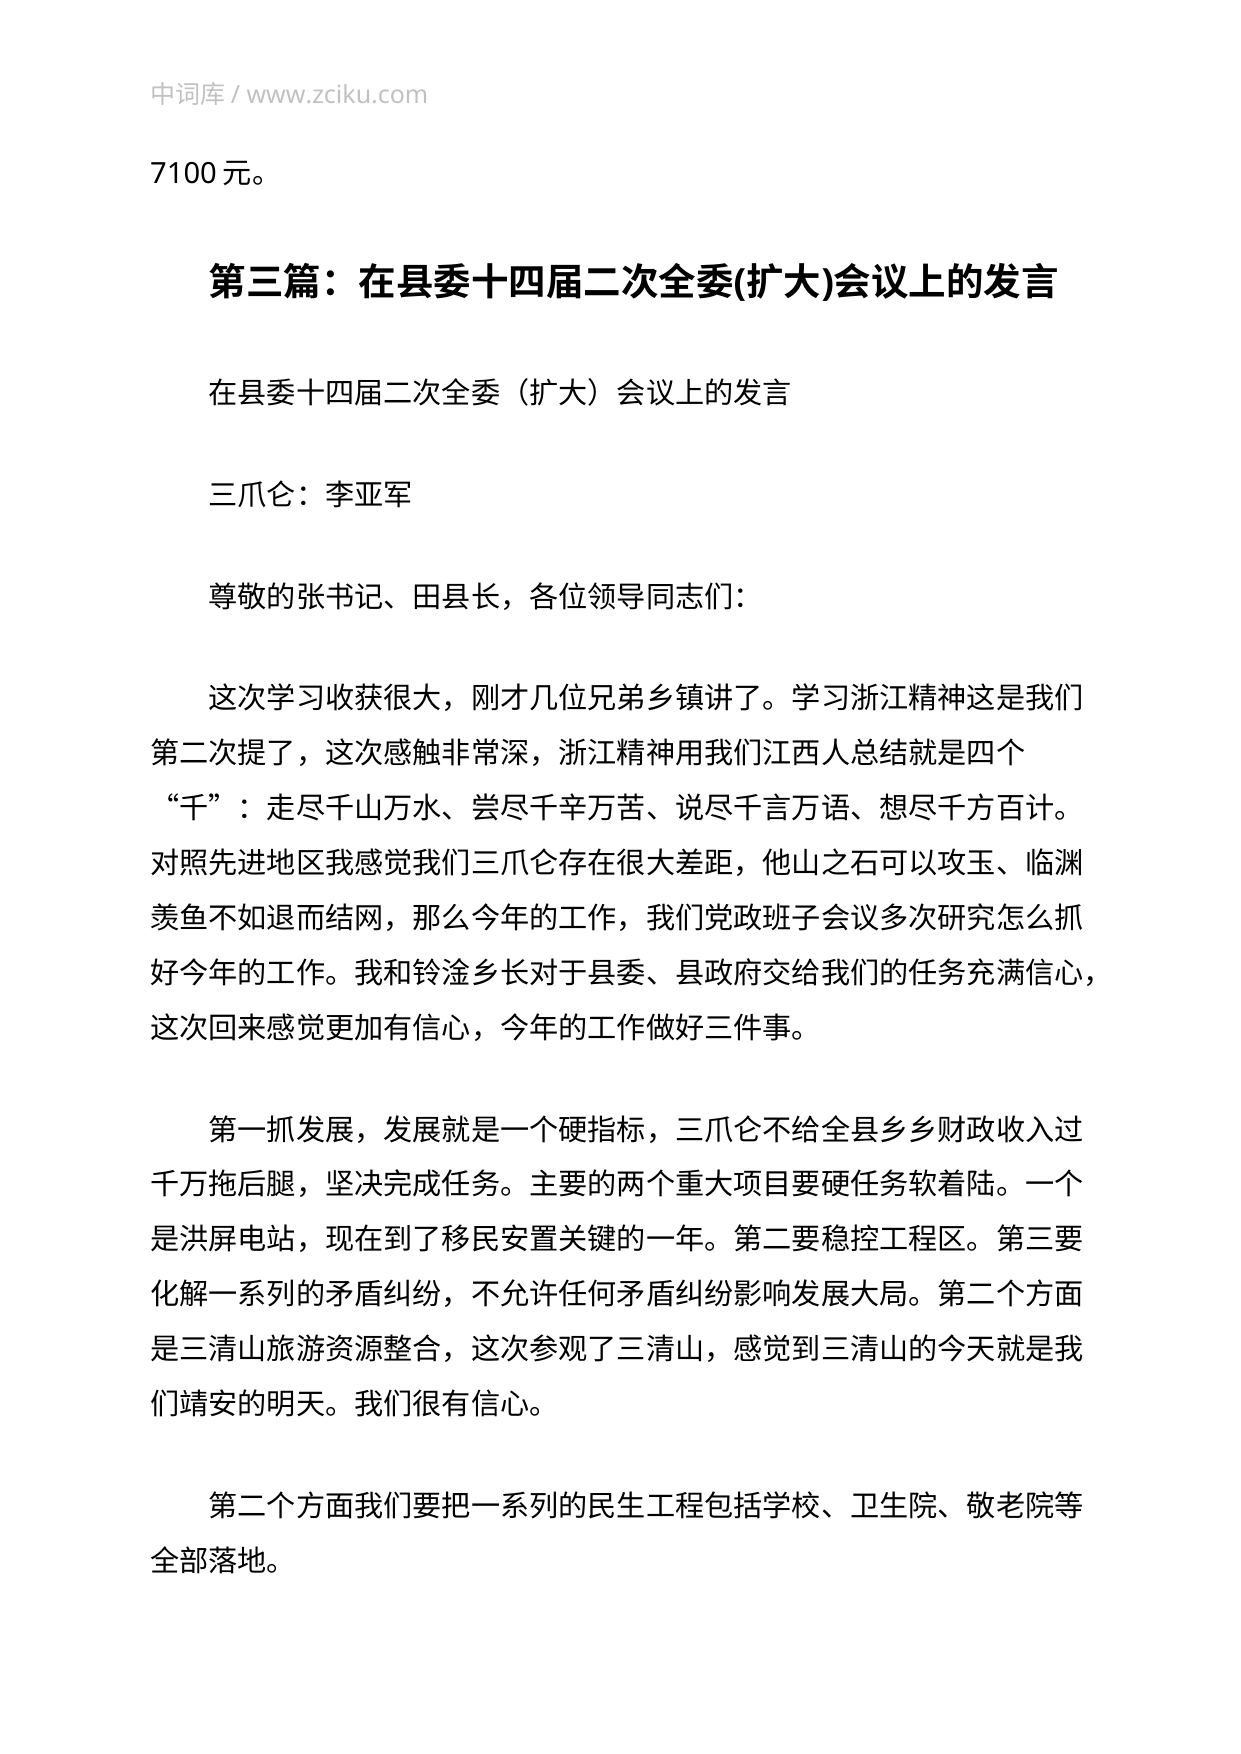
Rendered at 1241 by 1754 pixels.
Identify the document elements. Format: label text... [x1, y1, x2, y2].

text 这次学习收获很大，刚才几位兄弟乡镇讲了。学习浙江精神这是我们第二次提了，这次感触非常深，浙江精神用我们江西人总结就是四个“千”：走尽千山万水、尝尽千辛万苦、说尽千言万语、想尽千方百计。对照先进地区我感觉我们三爪仑存在很大差距，他山之石可以攻玉、临渊羡鱼不如退而结网，那么今年的工作，我们党政班子会议多次研究怎么抓好今年的工作。我和铃淦乡长对于县委、县政府交给我们的任务充满信心，这次回来感觉更加有信心，今年的工作做好三件事。 [150, 675, 1090, 1047]
text 尊敬的张书记、田县长，各位领导同志们： [150, 573, 1090, 615]
text 三爪仑：李亚军 [150, 471, 1090, 514]
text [150, 150, 1090, 192]
text 第一抓发展，发展就是一个硬指标，三爪仑不给全县乡乡财政收入过千万拖后腿，坚决完成任务。主要的两个重大项目要硬任务软着陆。一个是洪屏电站，现在到了移民安置关键的一年。第二要稳控工程区。第三要化解一系列的矛盾纠纷，不允许任何矛盾纠纷影响发展大局。第二个方面是三清山旅游资源整合，这次参观了三清山，感觉到三清山的今天就是我们靖安的明天。我们很有信心。 [150, 1106, 1090, 1423]
text 在县委十四届二次全委（扩大）会议上的发言 [150, 369, 1090, 412]
text 第二个方面我们要把一系列的民生工程包括学校、卫生院、敬老院等全部落地。 [150, 1482, 1090, 1579]
text 第三篇：在县委十四届二次全委(扩大)会议上的发言 [150, 252, 1090, 306]
